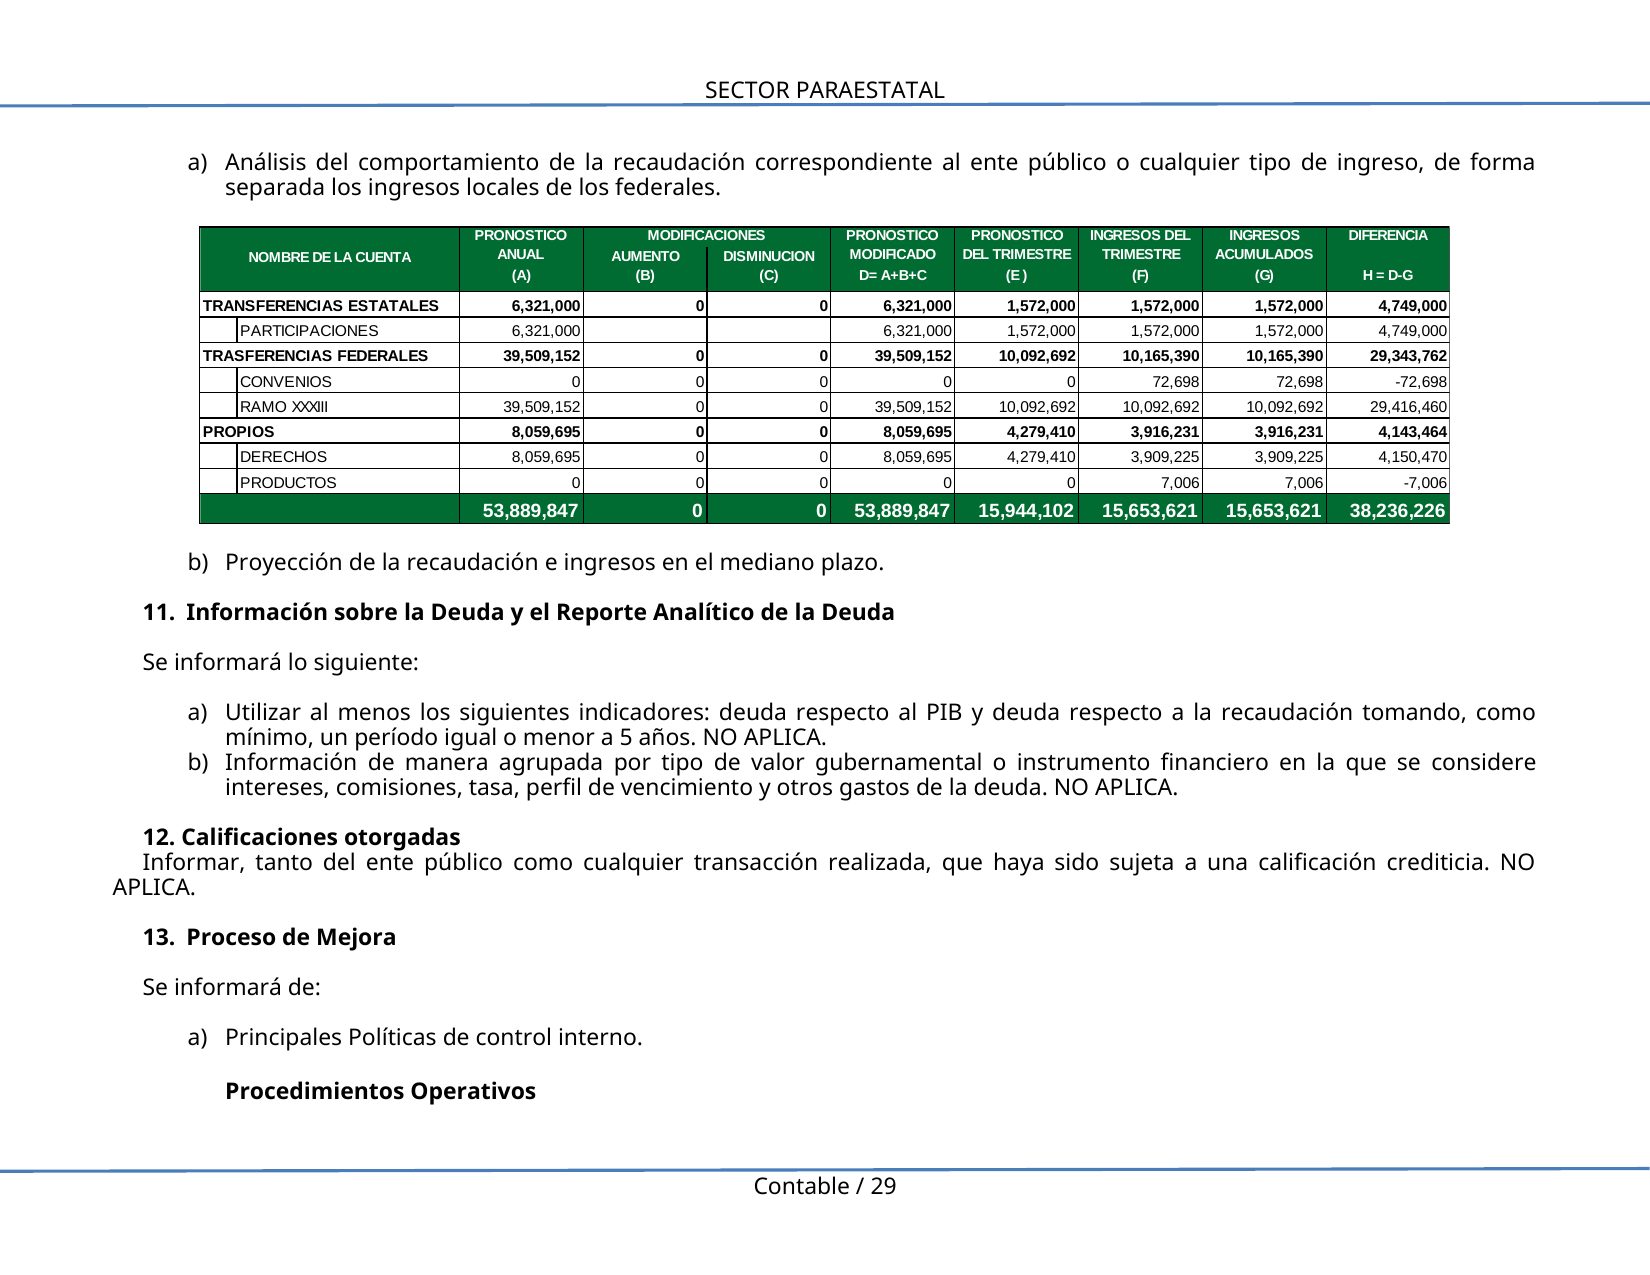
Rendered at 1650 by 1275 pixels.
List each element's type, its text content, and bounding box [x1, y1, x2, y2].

text Procedimientos Operativos [151, 1075, 1537, 1106]
text 11. Información sobre la Deuda y el Reporte Analítico de la Deuda [112, 600, 1537, 625]
list Principales Políticas de control interno. [187, 1025, 1537, 1050]
text 13. Proceso de Mejora [112, 925, 1537, 950]
text a) Utilizar al menos los siguientes indicadores: deuda respecto al PIB y deuda respecto a la recaudación tomando, como mínimo, un período igual o menor a 5 años. NO APLICA. [187, 700, 1537, 750]
text b) Información de manera agrupada por tipo de valor gubernamental o instrumento financiero en la que se considere intereses, comisiones, tasa, perfil de vencimiento y otros gastos de la deuda. NO APLICA. [187, 750, 1537, 800]
text Informar, tanto del ente público como cualquier transacción realizada, que haya sido sujeta a una calificación crediticia. NO APLICA. [112, 850, 1537, 900]
list Análisis del comportamiento de la recaudación correspondiente al ente público o cualquier tipo de ingreso, de forma separada los ingresos locales de los federales. [187, 150, 1537, 200]
text b) Proyección de la recaudación e ingresos en el mediano plazo. [187, 550, 1537, 575]
text 12. Calificaciones otorgadas [112, 825, 1537, 850]
text Se informará de: [112, 975, 1537, 1000]
text Se informará lo siguiente: [112, 650, 1537, 675]
